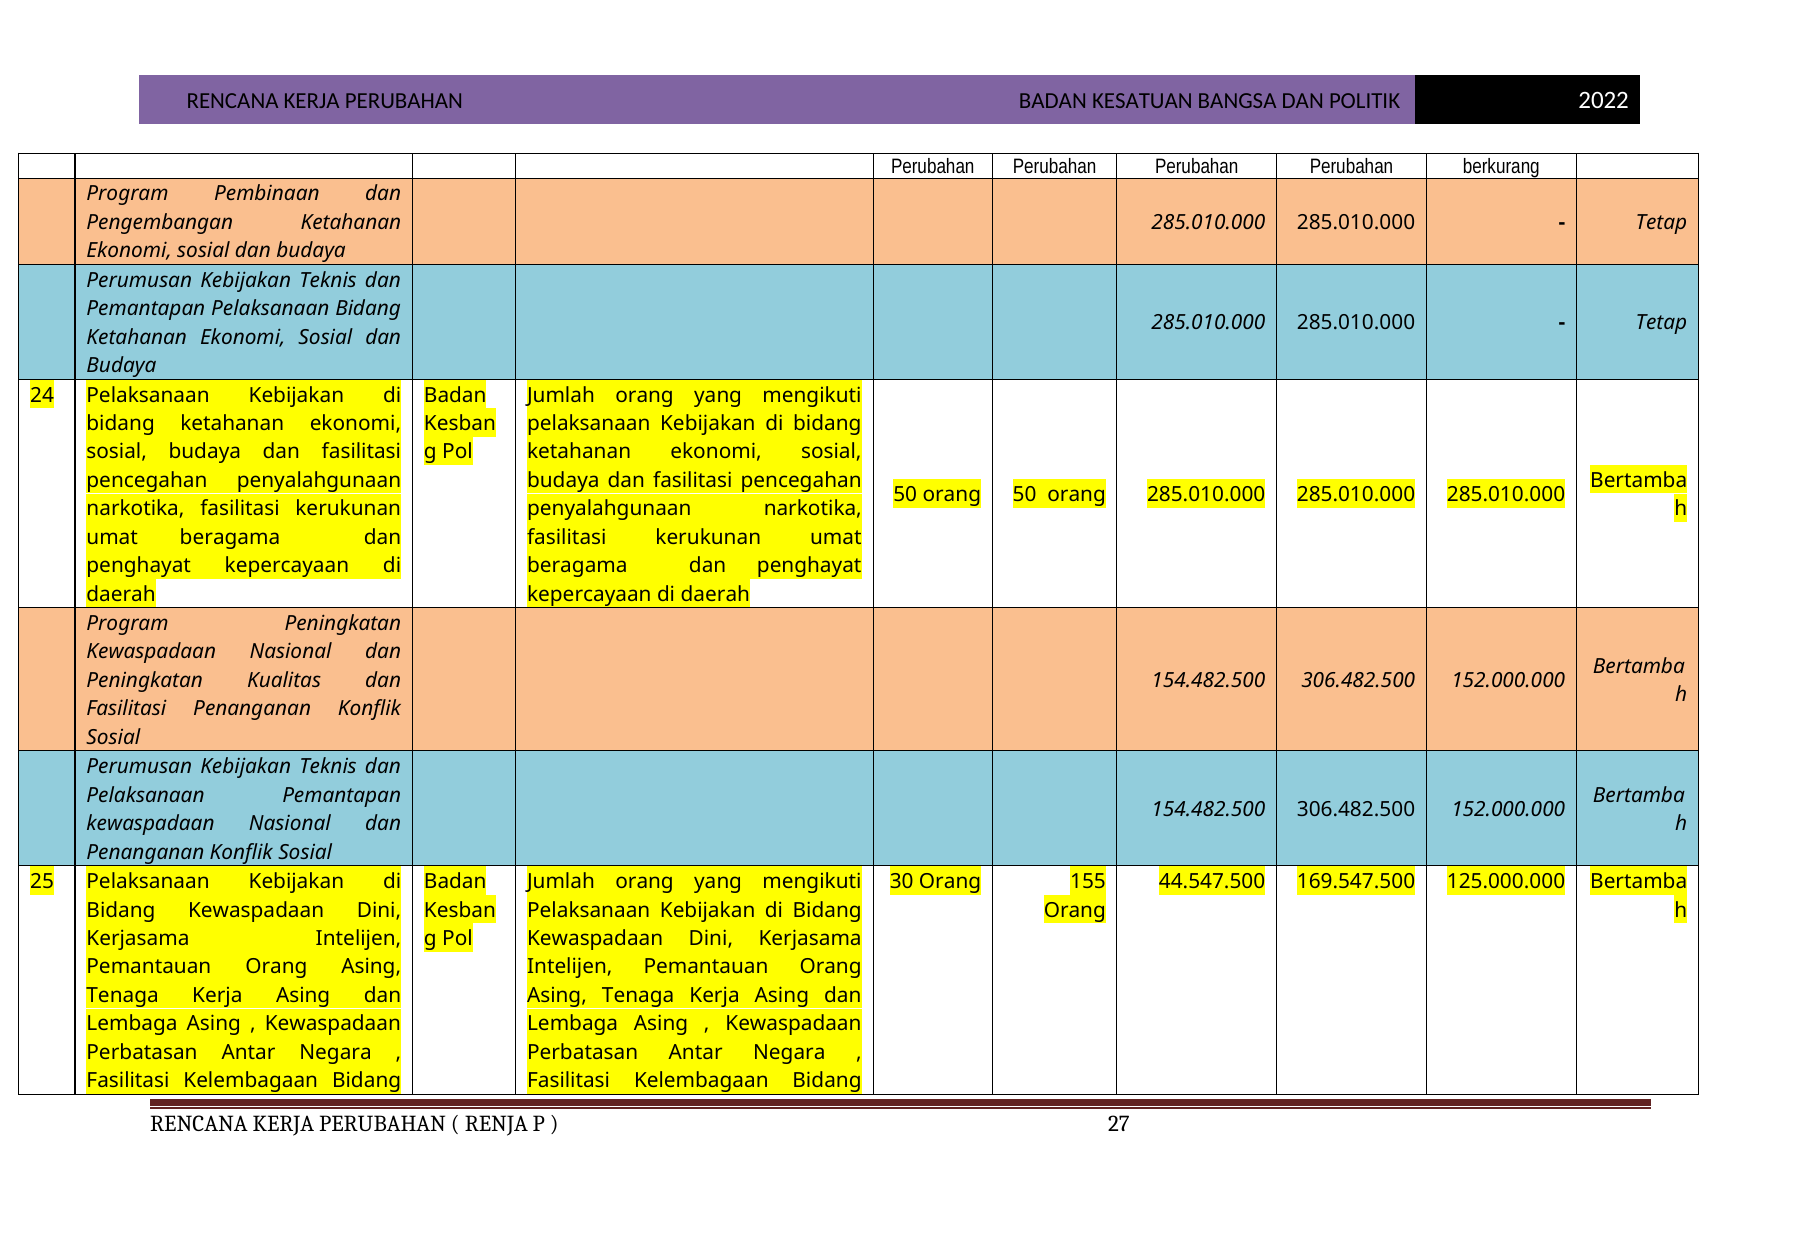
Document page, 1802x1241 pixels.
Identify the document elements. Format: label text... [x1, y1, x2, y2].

table_cell [993, 265, 1116, 379]
table_cell [516, 179, 873, 264]
table_cell 152.000.000 [1427, 608, 1576, 750]
table_cell Pelaksanaan Kebijakan di bidang ketahanan ekonomi, sosial, budaya dan fasilitasi pencegahan penyalahgunaan narkotika, fasilitasi kerukunan umat beragama dan penghayat kepercayaan di daerah [76, 380, 412, 607]
table_cell [413, 608, 515, 750]
table_cell Tetap [1577, 265, 1698, 379]
table_cell Sebelum Perubahan [1117, 154, 1276, 177]
table_cell Badan Kesbang Pol [413, 380, 515, 607]
table_cell [874, 265, 992, 379]
table_cell 306.482.500 [1277, 751, 1426, 865]
table_cell [993, 179, 1116, 264]
table_cell Setelah Perubahan [993, 154, 1116, 177]
table_cell Bertambah [1577, 866, 1698, 1094]
table_cell [413, 751, 515, 865]
table_cell Bertambah [1577, 751, 1698, 865]
table_cell 44.547.500 [1117, 866, 1276, 1094]
table_cell 306.482.500 [1277, 608, 1426, 750]
table_cell [19, 751, 74, 865]
table_cell 24 [19, 380, 74, 607]
table_cell 25 [19, 866, 74, 1094]
table_cell [19, 608, 74, 750]
table_cell 50 orang [874, 380, 992, 607]
table_cell Sebelum Perubahan [874, 154, 992, 177]
table_cell 285.010.000 [1117, 179, 1276, 264]
table_cell [516, 265, 873, 379]
table_cell [516, 608, 873, 750]
table_cell Jumlah orang yang mengikuti pelaksanaan Kebijakan di bidang ketahanan ekonomi, sosial, budaya dan fasilitasi pencegahan penyalahgunaan narkotika, fasilitasi kerukunan umat beragama dan penghayat kepercayaan di daerah [516, 380, 873, 607]
table_cell 50 orang [993, 380, 1116, 607]
table_cell [413, 265, 515, 379]
table_cell Bertambah [1577, 380, 1698, 607]
table_cell 155 Orang [993, 866, 1116, 1094]
table_cell 285.010.000 [1117, 380, 1276, 607]
table_cell Setelah Perubahan [1277, 154, 1426, 177]
table_cell Perumusan Kebijakan Teknis dan Pemantapan Pelaksanaan Bidang Ketahanan Ekonomi, Sosial dan Budaya [76, 265, 412, 379]
table_cell Tetap [1577, 179, 1698, 264]
table_cell [874, 608, 992, 750]
table_cell [993, 751, 1116, 865]
table_cell Program Pembinaan dan Pengembangan Ketahanan Ekonomi, sosial dan budaya [76, 179, 412, 264]
table_cell 125.000.000 [1427, 866, 1576, 1094]
table_cell [19, 265, 74, 379]
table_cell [1427, 154, 1576, 177]
table_cell [516, 751, 873, 865]
table_cell Bertambah [1577, 608, 1698, 750]
table_cell - [1427, 265, 1576, 379]
table_cell [413, 179, 515, 264]
table_cell Program Peningkatan Kewaspadaan Nasional dan Peningkatan Kualitas dan Fasilitasi Penanganan Konflik Sosial [76, 608, 412, 750]
table_cell [874, 179, 992, 264]
table_cell [993, 608, 1116, 750]
table_cell 154.482.500 [1117, 751, 1276, 865]
table_cell 285.010.000 [1277, 380, 1426, 607]
table_cell Perumusan Kebijakan Teknis dan Pelaksanaan Pemantapan kewaspadaan Nasional dan Penanganan Konflik Sosial [76, 751, 412, 865]
table_cell 154.482.500 [1117, 608, 1276, 750]
table_cell 285.010.000 [1277, 179, 1426, 264]
table_cell 169.547.500 [1277, 866, 1426, 1094]
table_cell 285.010.000 [1427, 380, 1576, 607]
table_cell 285.010.000 [1117, 265, 1276, 379]
table_cell - [1427, 179, 1576, 264]
table_cell [19, 179, 74, 264]
table_cell Badan Kesbang Pol [413, 866, 515, 1094]
table_cell [874, 751, 992, 865]
table_cell 152.000.000 [1427, 751, 1576, 865]
table_cell 30 Orang [874, 866, 992, 1094]
table_cell 285.010.000 [1277, 265, 1426, 379]
